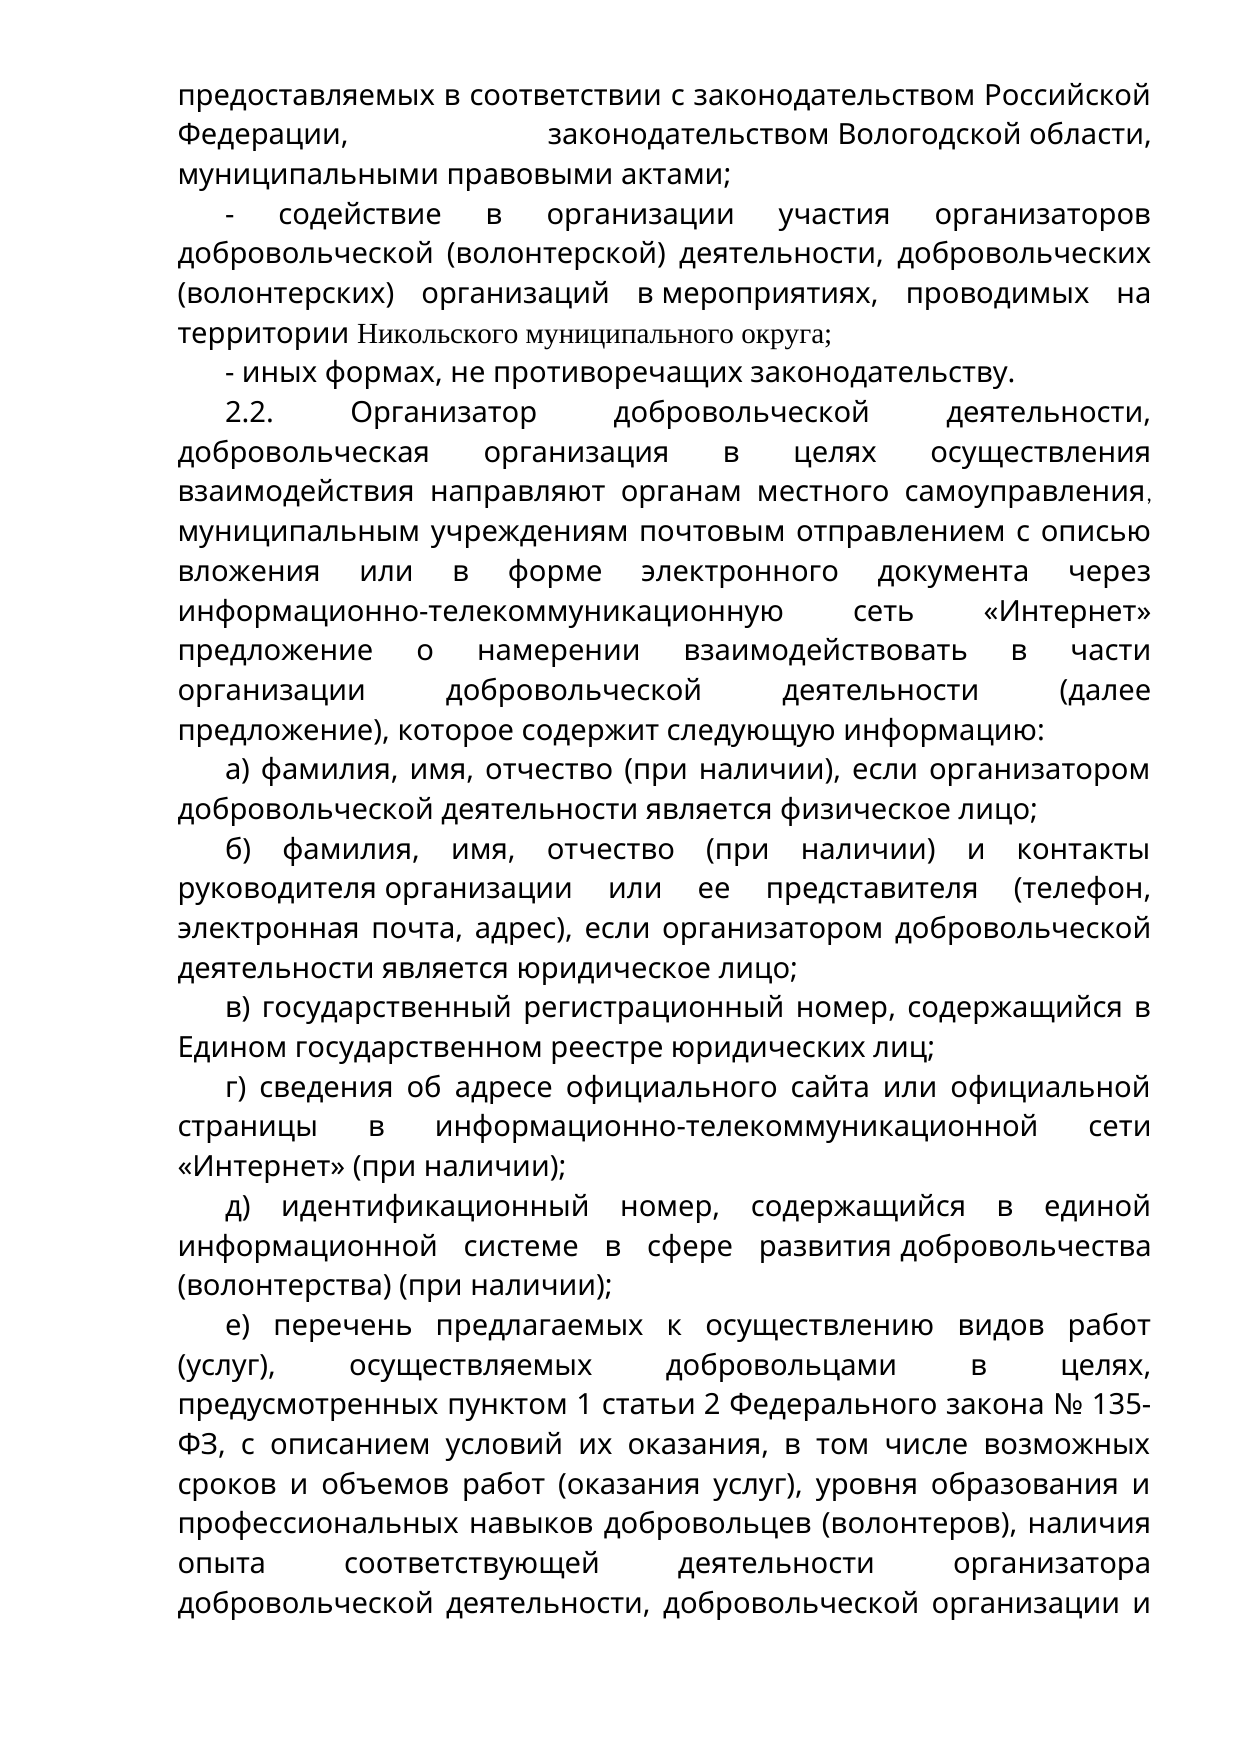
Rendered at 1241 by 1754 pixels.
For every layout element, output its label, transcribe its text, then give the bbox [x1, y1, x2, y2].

text - содействие в организации участия организаторов добровольческой (волонтерской) деятельности, добровольческих (волонтерских) организаций в мероприятиях, проводимых на территории Никольского муниципального округа; [177, 193, 1152, 352]
text 2.2. Организатор добровольческой деятельности, добровольческая организация в целях осуществления взаимодействия направляют органам местного самоуправления, муниципальным учреждениям почтовым отправлением с описью вложения или в форме электронного документа через информационно-телекоммуникационную сеть «Интернет» предложение о намерении взаимодействовать в части организации добровольческой деятельности (далее предложение), которое содержит следующую информацию: [177, 391, 1152, 748]
text б) фамилия, имя, отчество (при наличии) и контакты руководителя организации или ее представителя (телефон, электронная почта, адрес), если организатором добровольческой деятельности является юридическое лицо; [177, 828, 1152, 987]
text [177, 1304, 1152, 1622]
text а) фамилия, имя, отчество (при наличии), если организатором добровольческой деятельности является физическое лицо; [177, 748, 1152, 828]
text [177, 74, 1152, 193]
text д) идентификационный номер, содержащийся в единой информационной системе в сфере развития добровольчества (волонтерства) (при наличии); [177, 1185, 1152, 1304]
text г) сведения об адресе официального сайта или официальной страницы в информационно-телекоммуникационной сети «Интернет» (при наличии); [177, 1066, 1152, 1185]
text - иных формах, не противоречащих законодательству. [177, 352, 1152, 391]
text в) государственный регистрационный номер, содержащийся в Едином государственном реестре юридических лиц; [177, 987, 1152, 1066]
